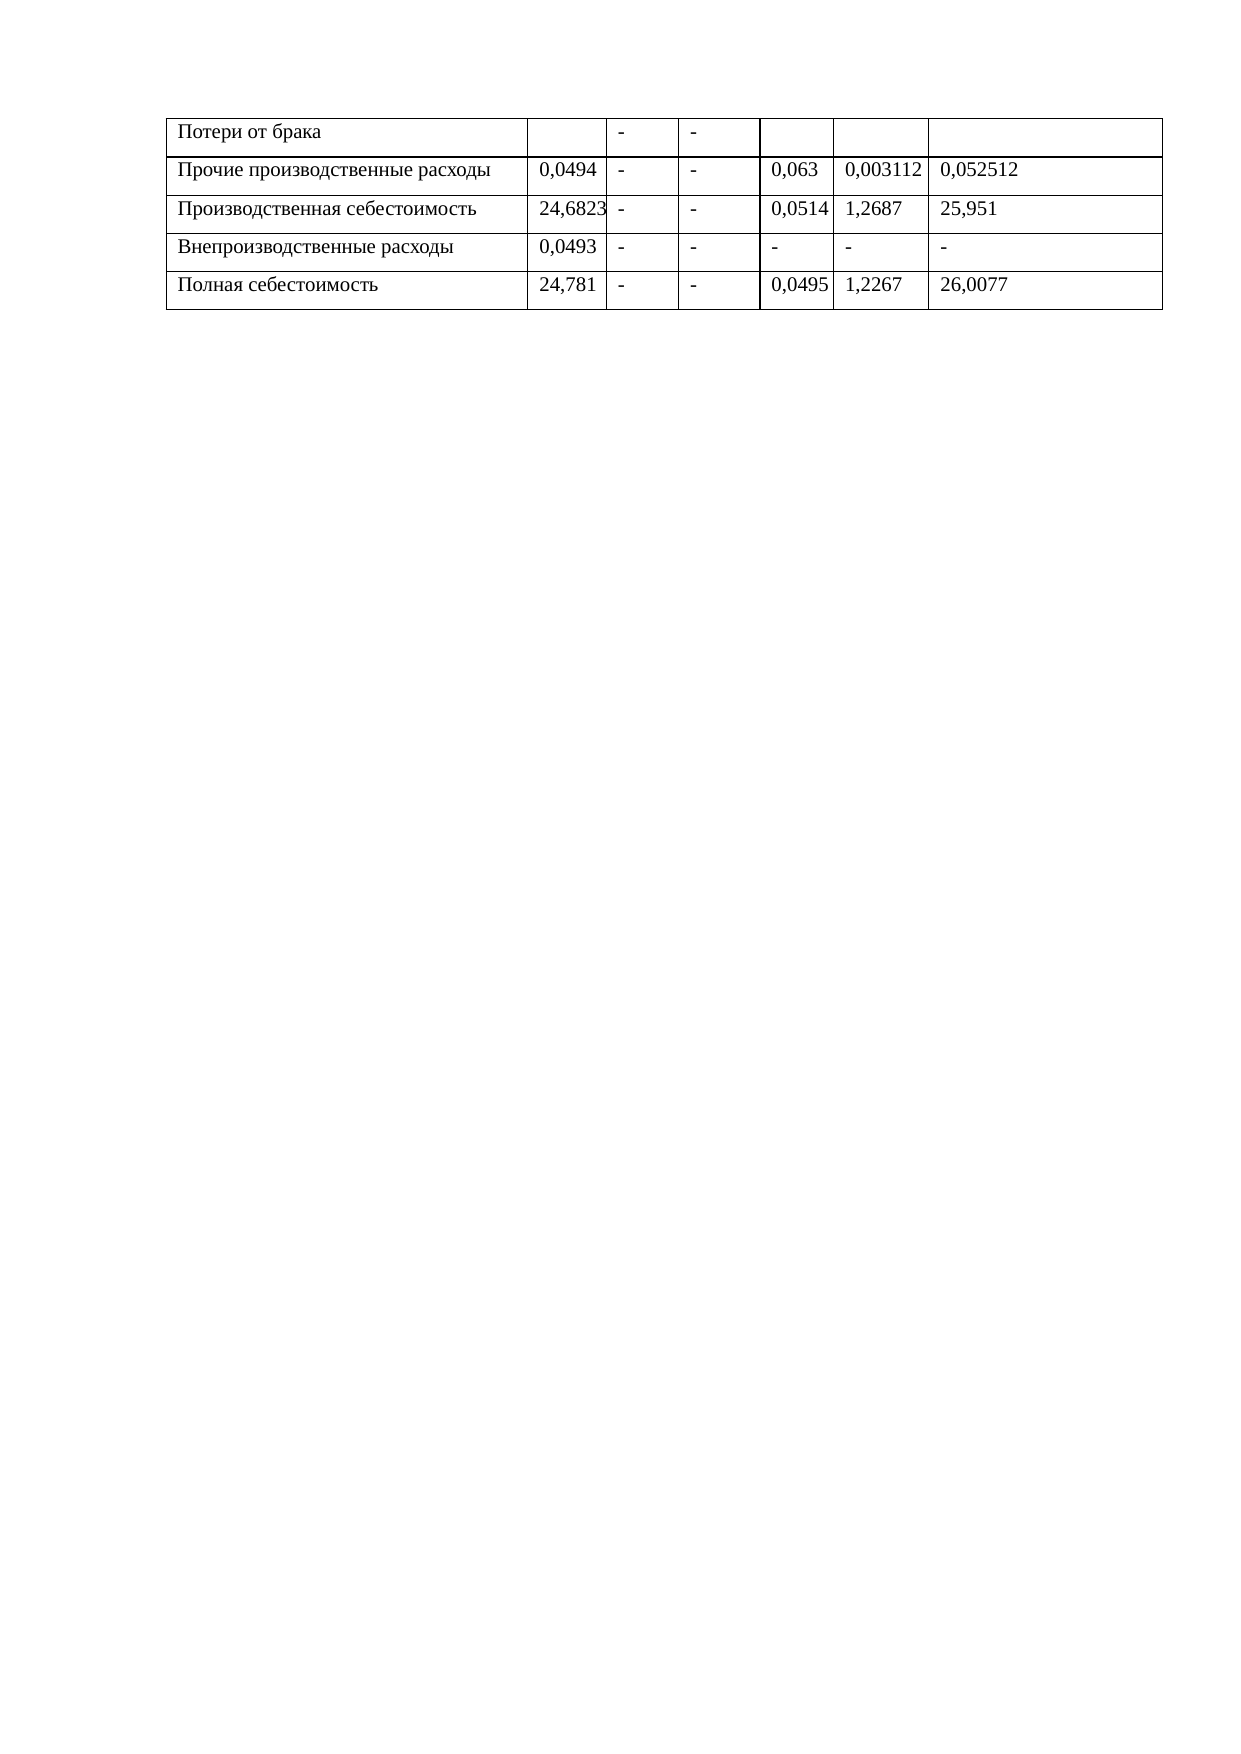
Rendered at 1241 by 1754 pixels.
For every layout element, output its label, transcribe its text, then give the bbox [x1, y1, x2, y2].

table_cell 0,063 [761, 158, 833, 194]
table_cell [761, 119, 833, 156]
table_cell 1,2267 [834, 272, 928, 309]
table_cell - [929, 234, 1162, 271]
table_cell [929, 119, 1162, 156]
table_cell 0,0494 [528, 158, 606, 194]
table_cell Производственная себестоимость [167, 196, 527, 233]
table_cell - [607, 196, 678, 233]
table_cell - [607, 158, 678, 194]
table_cell - [761, 234, 833, 271]
table_cell - [607, 272, 678, 309]
table_cell 0,003112 [834, 158, 928, 194]
table_cell 1,2687 [834, 196, 928, 233]
table_cell - [607, 119, 678, 156]
table_cell - [679, 196, 759, 233]
table_cell Прочие производственные расходы [167, 158, 527, 194]
table_cell Внепроизводственные расходы [167, 234, 527, 271]
table_cell Полная себестоимость [167, 272, 527, 309]
table_cell [834, 119, 928, 156]
table_cell - [607, 234, 678, 271]
table_cell 0,0495 [761, 272, 833, 309]
table_cell 0,0514 [761, 196, 833, 233]
table_cell 26,0077 [929, 272, 1162, 309]
table_cell - [679, 272, 759, 309]
table_cell - [679, 119, 759, 156]
table_cell - [834, 234, 928, 271]
table_cell 24,781 [528, 272, 606, 309]
table_cell 25,951 [929, 196, 1162, 233]
table_cell 0,052512 [929, 158, 1162, 194]
table_cell [528, 119, 606, 156]
table_cell 24,6823 [528, 196, 606, 233]
table_cell Потери от брака [167, 119, 527, 156]
table_cell - [679, 234, 759, 271]
table_cell 0,0493 [528, 234, 606, 271]
table_cell - [679, 158, 759, 194]
